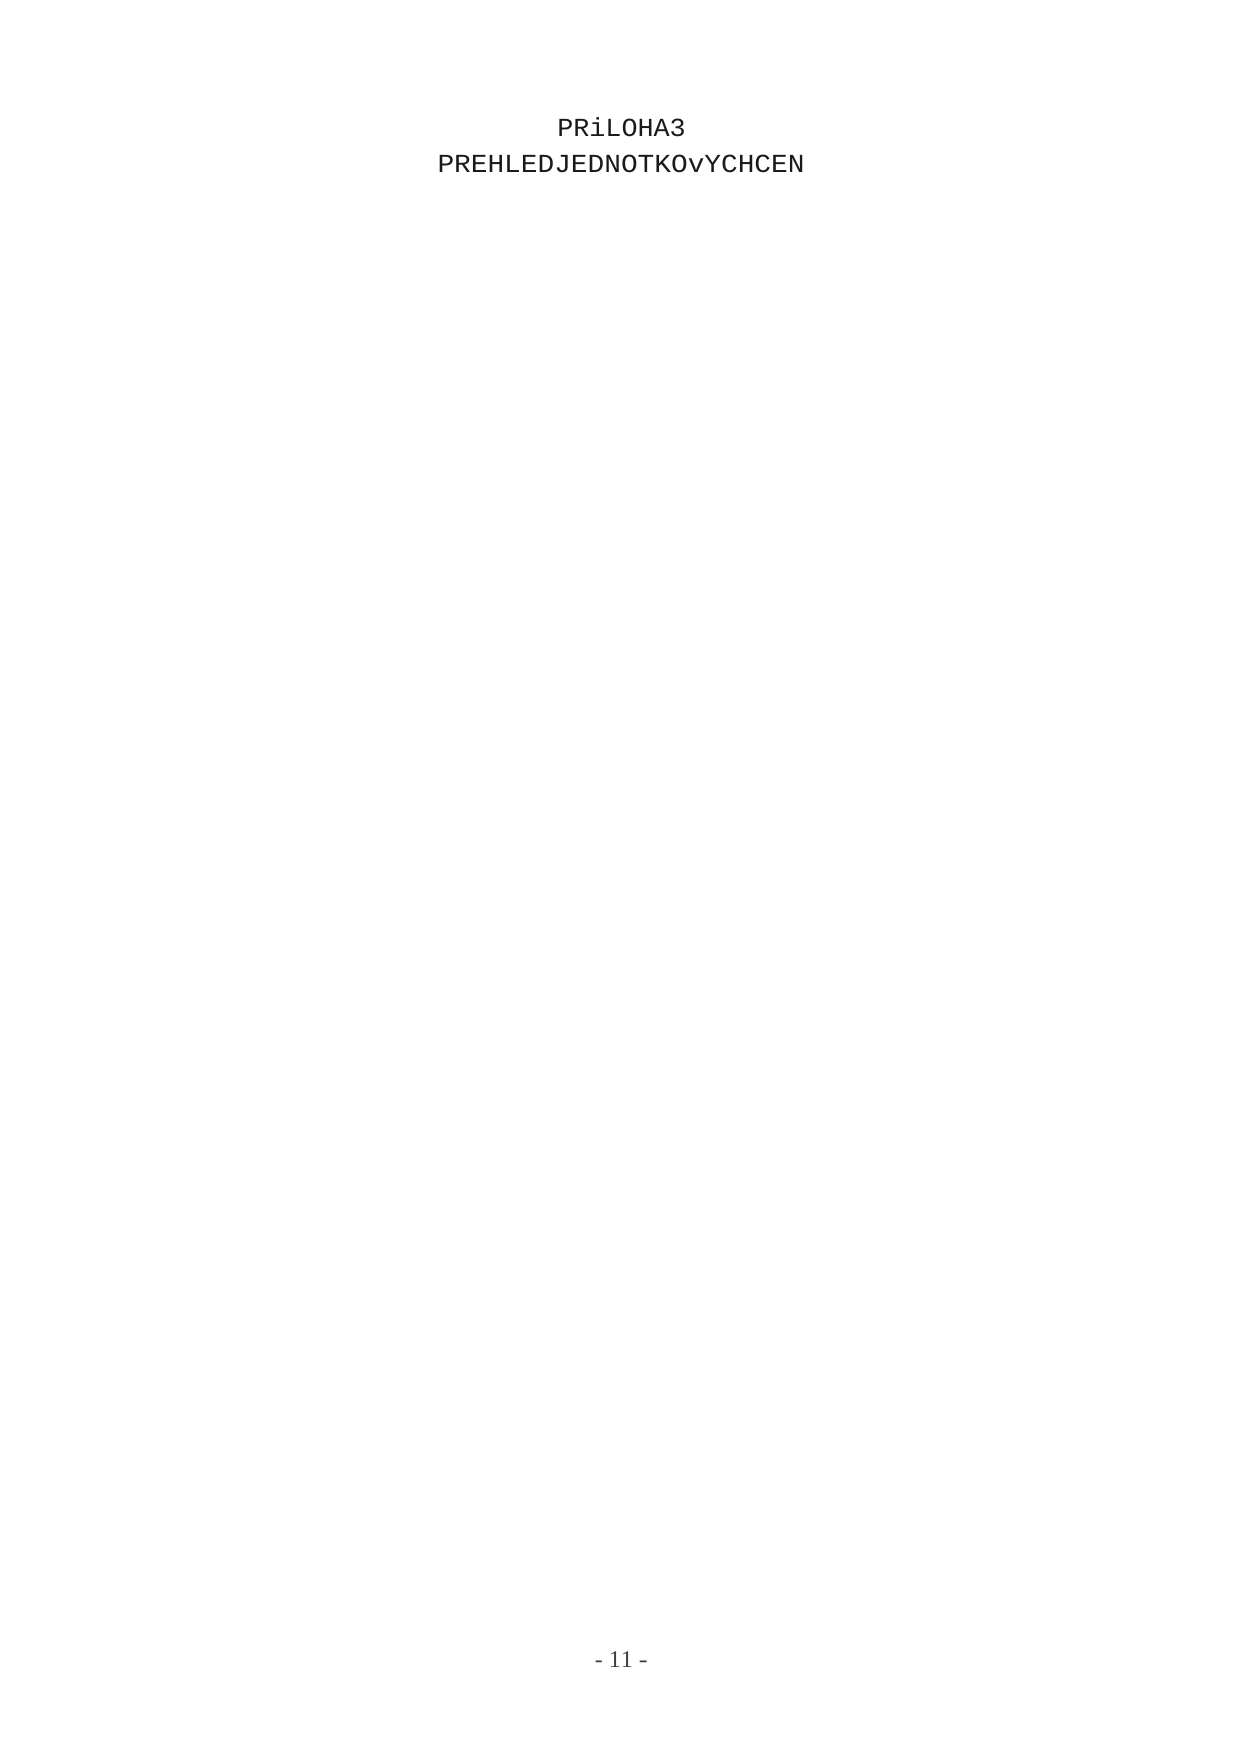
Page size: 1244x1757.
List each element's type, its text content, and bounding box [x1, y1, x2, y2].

text - 11 - [589, 1645, 653, 1673]
text PRiLOHA3 [551, 115, 692, 144]
text PREHLEDJEDNOTKOvYCHCEN [431, 151, 811, 180]
